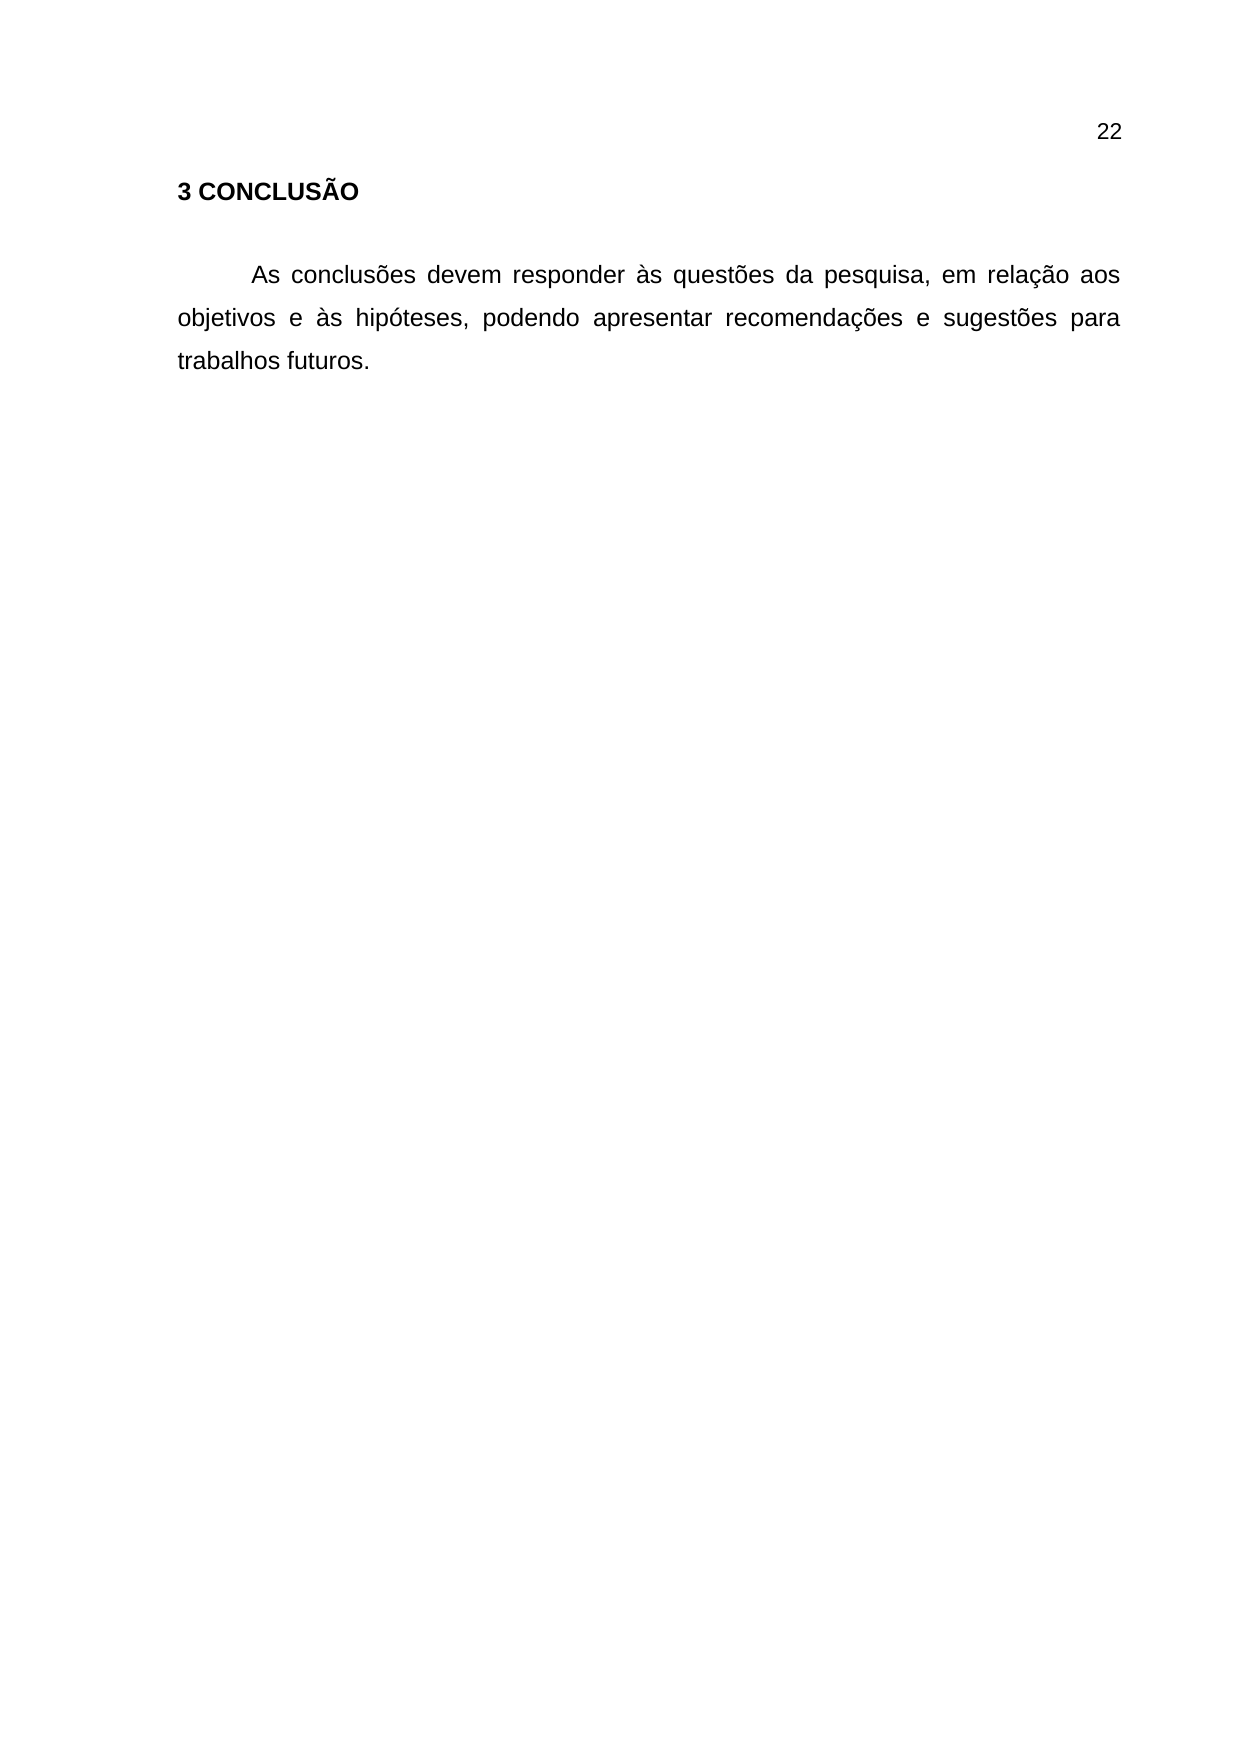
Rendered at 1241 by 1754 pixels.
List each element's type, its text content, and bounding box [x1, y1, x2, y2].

subtitle 3 CONCLUSÃO [177, 177, 1122, 206]
text As conclusões devem responder às questões da pesquisa, em relação aos objetivos e às hipóteses, podendo apresentar recomendações e sugestões para trabalhos futuros. [177, 260, 1122, 375]
